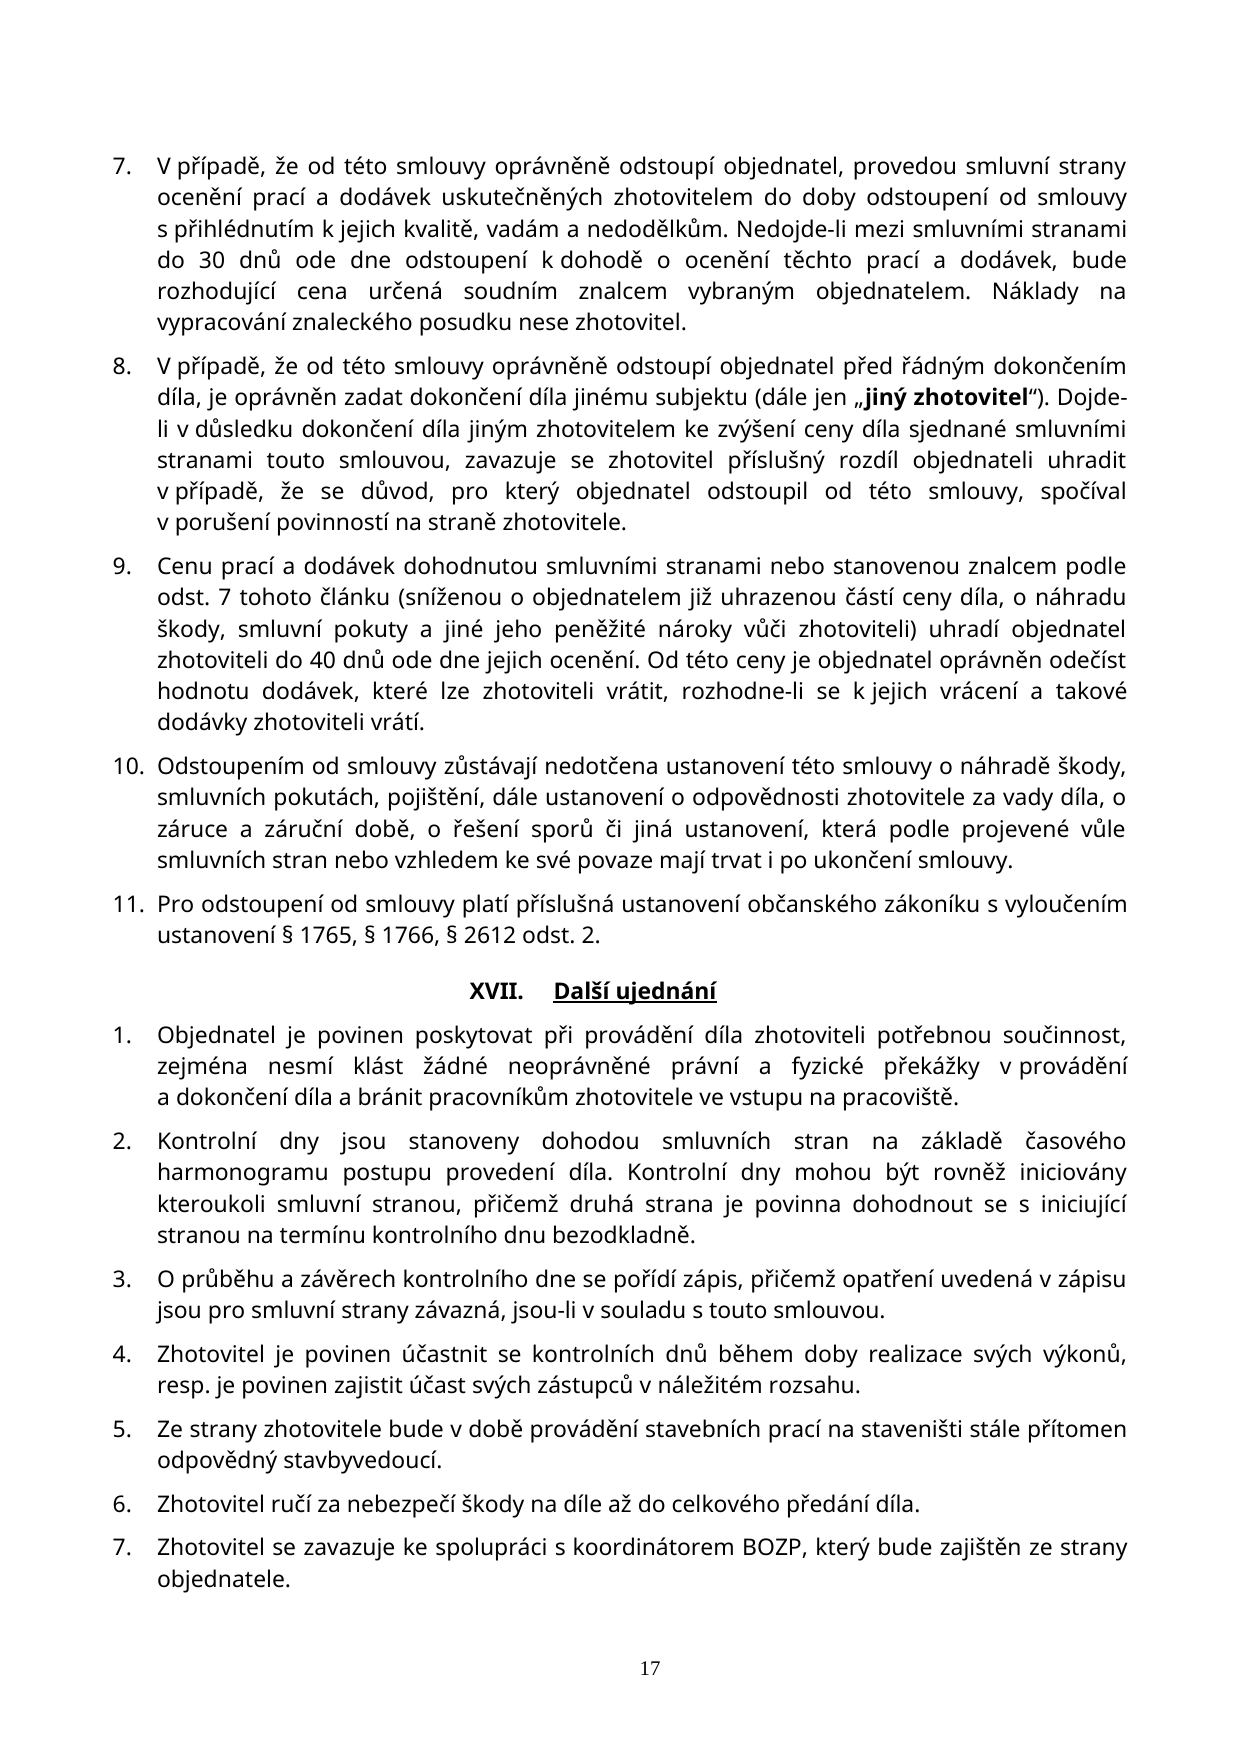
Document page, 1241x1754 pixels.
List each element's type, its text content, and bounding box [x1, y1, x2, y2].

subtitle Zhotovitel se zavazuje ke spolupráci s koordinátorem BOZP, který bude zajištěn ze strany objednatele. [112, 1531, 1128, 1594]
subtitle V případě, že od této smlouvy oprávněně odstoupí objednatel, provedou smluvní strany ocenění prací a dodávek uskutečněných zhotovitelem do doby odstoupení od smlouvy s přihlédnutím k jejich kvalitě, vadám a nedodělkům. Nedojde-li mezi smluvními stranami do 30 dnů ode dne odstoupení k dohodě o ocenění těchto prací a dodávek, bude rozhodující cena určená soudním znalcem vybraným objednatelem. Náklady na vypracování znaleckého posudku nese zhotovitel. [112, 150, 1128, 337]
subtitle Zhotovitel je povinen účastnit se kontrolních dnů během doby realizace svých výkonů, resp. je povinen zajistit účast svých zástupců v náležitém rozsahu. [112, 1337, 1128, 1400]
subtitle Odstoupením od smlouvy zůstávají nedotčena ustanovení této smlouvy o náhradě škody, smluvních pokutách, pojištění, dále ustanovení o odpovědnosti zhotovitele za vady díla, o záruce a záruční době, o řešení sporů či jiná ustanovení, která podle projevené vůle smluvních stran nebo vzhledem ke své povaze mají trvat i po ukončení smlouvy. [112, 750, 1128, 875]
subtitle Další ujednání [112, 975, 1128, 1006]
subtitle Objednatel je povinen poskytovat při provádění díla zhotoviteli potřebnou součinnost, zejména nesmí klást žádné neoprávněné právní a fyzické překážky v provádění a dokončení díla a bránit pracovníkům zhotovitele ve vstupu na pracoviště. [112, 1019, 1128, 1112]
subtitle Zhotovitel ručí za nebezpečí škody na díle až do celkového předání díla. [112, 1487, 1128, 1519]
subtitle O průběhu a závěrech kontrolního dne se pořídí zápis, přičemž opatření uvedená v zápisu jsou pro smluvní strany závazná, jsou-li v souladu s touto smlouvou. [112, 1262, 1128, 1325]
subtitle Pro odstoupení od smlouvy platí příslušná ustanovení občanského zákoníku s vyloučením ustanovení § 1765, § 1766, § 2612 odst. 2. [112, 887, 1128, 950]
subtitle V případě, že od této smlouvy oprávněně odstoupí objednatel před řádným dokončením díla, je oprávněn zadat dokončení díla jinému subjektu (dále jen „jiný zhotovitel“). Dojde-li v důsledku dokončení díla jiným zhotovitelem ke zvýšení ceny díla sjednané smluvními stranami touto smlouvou, zavazuje se zhotovitel příslušný rozdíl objednateli uhradit v případě, že se důvod, pro který objednatel odstoupil od této smlouvy, spočíval v porušení povinností na straně zhotovitele. [112, 350, 1128, 537]
subtitle Ze strany zhotovitele bude v době provádění stavebních prací na staveništi stále přítomen odpovědný stavbyvedoucí. [112, 1412, 1128, 1475]
subtitle Kontrolní dny jsou stanoveny dohodou smluvních stran na základě časového harmonogramu postupu provedení díla. Kontrolní dny mohou být rovněž iniciovány kteroukoli smluvní stranou, přičemž druhá strana je povinna dohodnout se s iniciující stranou na termínu kontrolního dnu bezodkladně. [112, 1125, 1128, 1250]
subtitle Cenu prací a dodávek dohodnutou smluvními stranami nebo stanovenou znalcem podle odst. 7 tohoto článku (sníženou o objednatelem již uhrazenou částí ceny díla, o náhradu škody, smluvní pokuty a jiné jeho peněžité nároky vůči zhotoviteli) uhradí objednatel zhotoviteli do 40 dnů ode dne jejich ocenění. Od této ceny je objednatel oprávněn odečíst hodnotu dodávek, které lze zhotoviteli vrátit, rozhodne-li se k jejich vrácení a takové dodávky zhotoviteli vrátí. [112, 550, 1128, 737]
